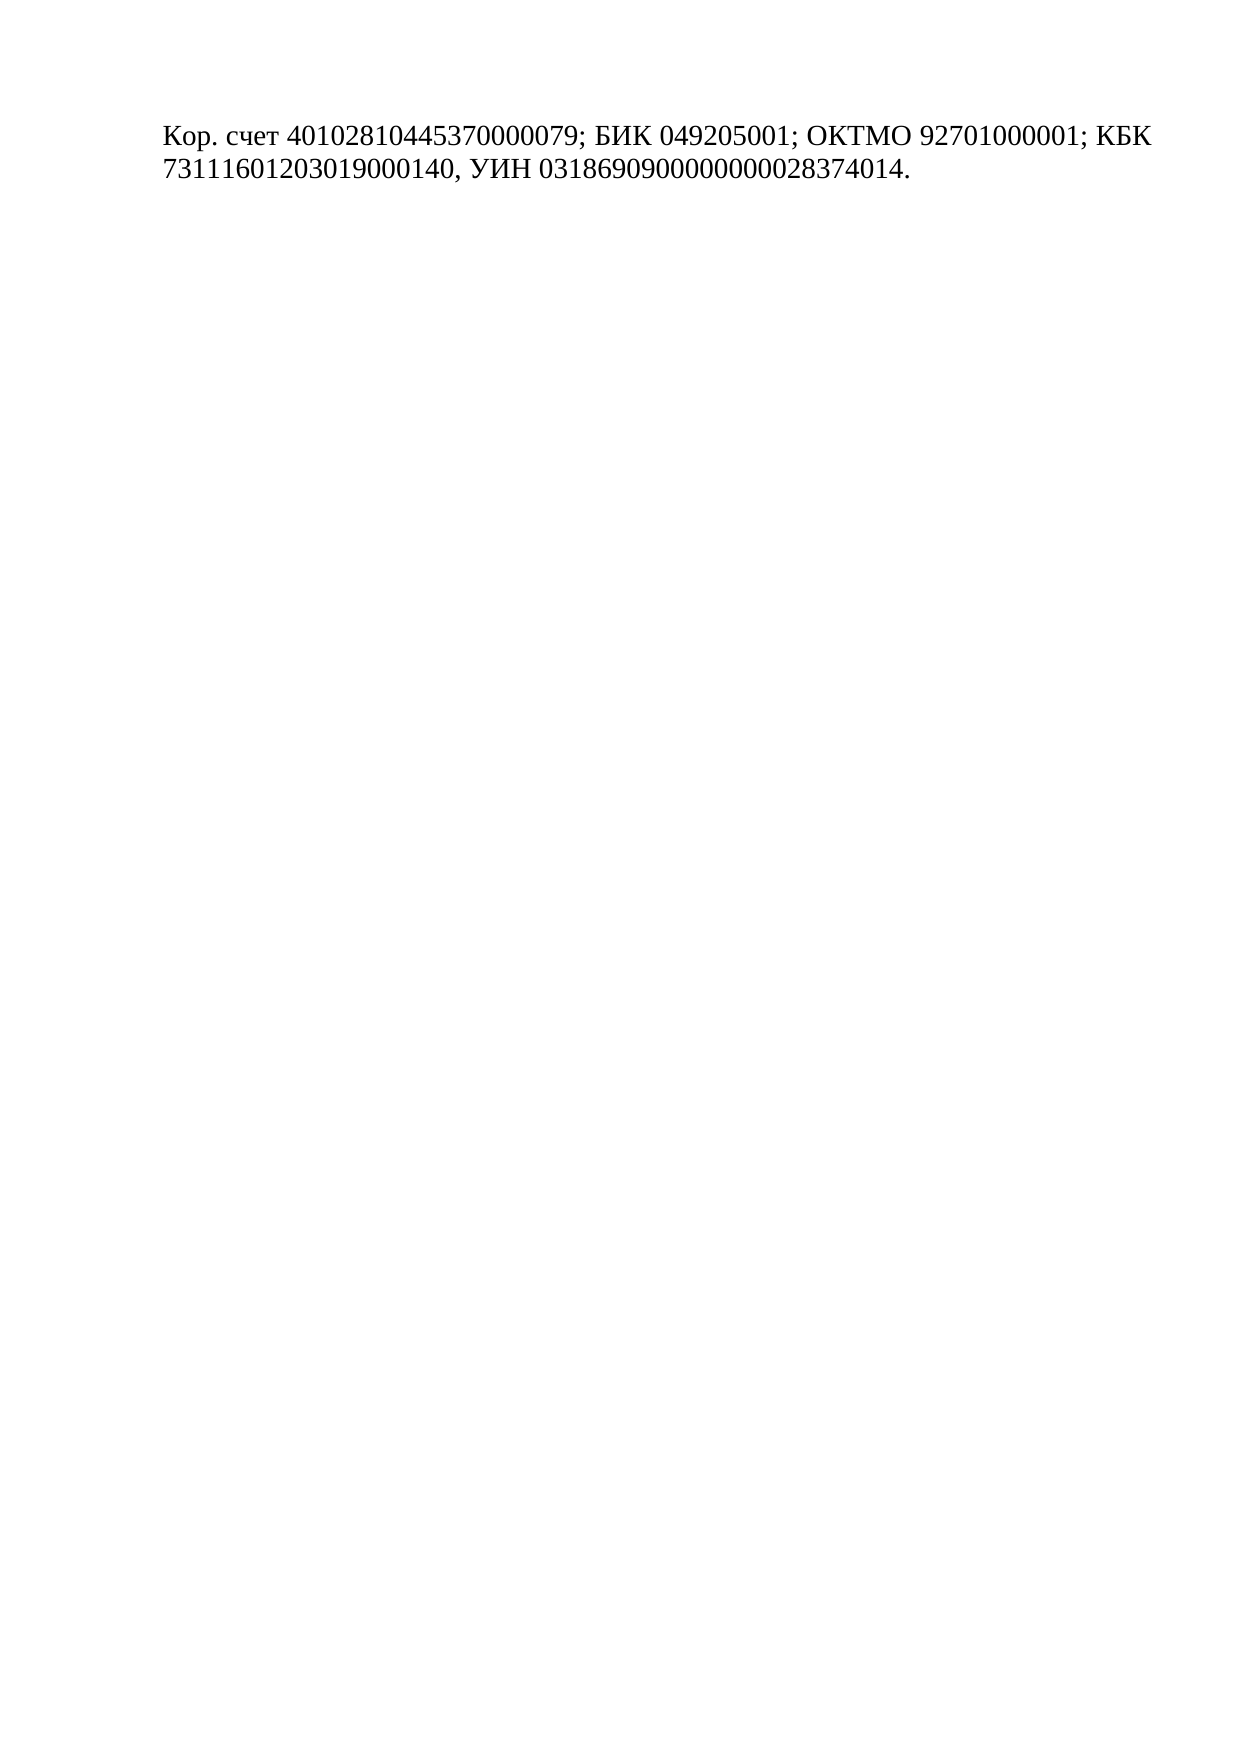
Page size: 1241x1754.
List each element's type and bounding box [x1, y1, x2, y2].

text [162, 118, 1152, 185]
